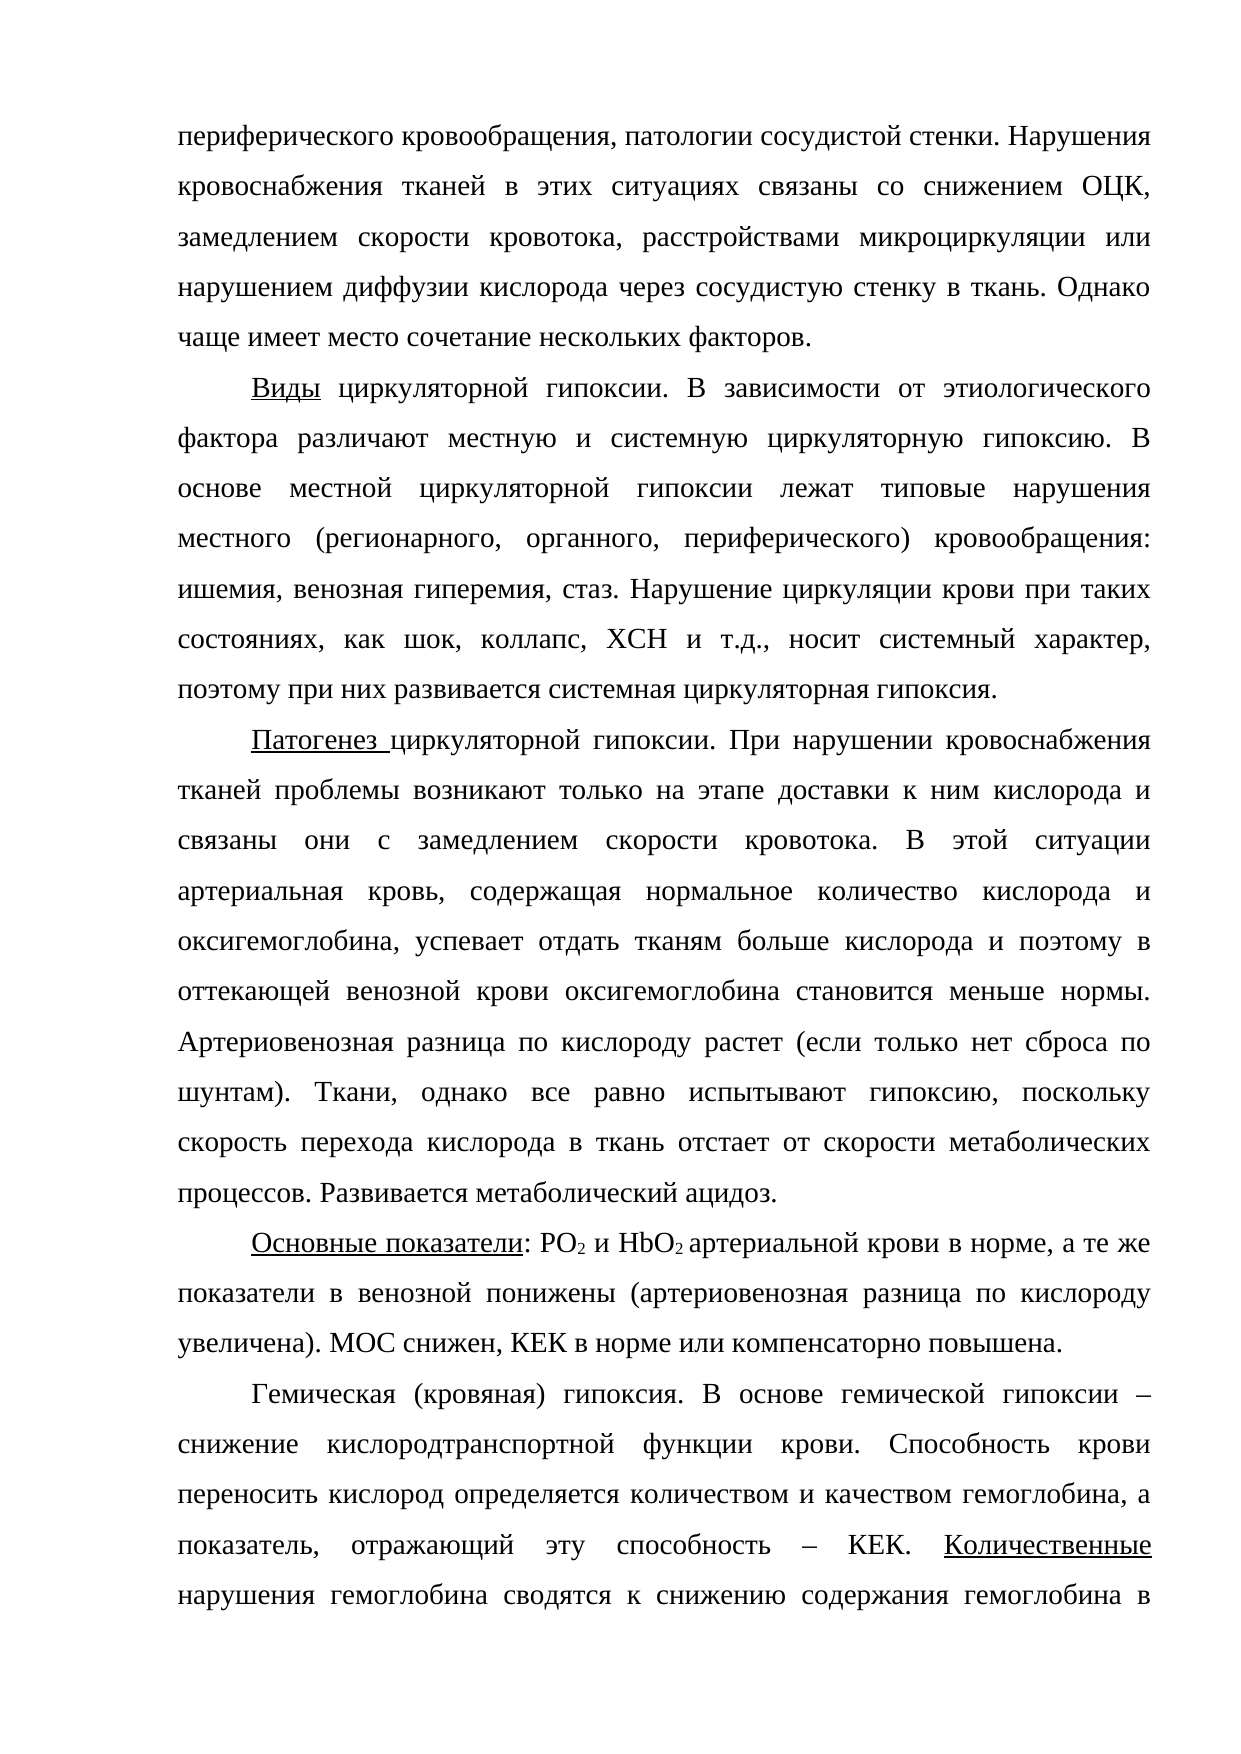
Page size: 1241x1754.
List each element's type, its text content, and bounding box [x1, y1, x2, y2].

text Патогенез циркуляторной гипоксии. При нарушении кровоснабжения тканей проблемы возникают только на этапе доставки к ним кислорода и связаны они с замедлением скорости кровотока. В этой ситуации артериальная кровь, содержащая нормальное количество кислорода и оксигемоглобина, успевает отдать тканям больше кислорода и поэтому в оттекающей венозной крови оксигемоглобина становится меньше нормы. Артериовенозная разница по кислороду растет (если только нет сброса по шунтам). Ткани, однако все равно испытывают гипоксию, поскольку скорость перехода кислорода в ткань отстает от скорости метаболических процессов. Развивается метаболический ацидоз. [177, 722, 1152, 1208]
text Основные показатели: РО2 и HbO2 артериальной крови в норме, а те же показатели в венозной понижены (артериовенозная разница по кислороду увеличена). МОС снижен, КЕК в норме или компенсаторно повышена. [177, 1225, 1152, 1359]
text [177, 1376, 1152, 1611]
text Виды циркуляторной гипоксии. В зависимости от этиологического фактора различают местную и системную циркуляторную гипоксию. В основе местной циркуляторной гипоксии лежат типовые нарушения местного (регионарного, органного, периферического) кровообращения: ишемия, венозная гиперемия, стаз. Нарушение циркуляции крови при таких состояниях, как шок, коллапс, ХСН и т.д., носит системный характер, поэтому при них развивается системная циркуляторная гипоксия. [177, 370, 1152, 705]
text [177, 118, 1152, 353]
